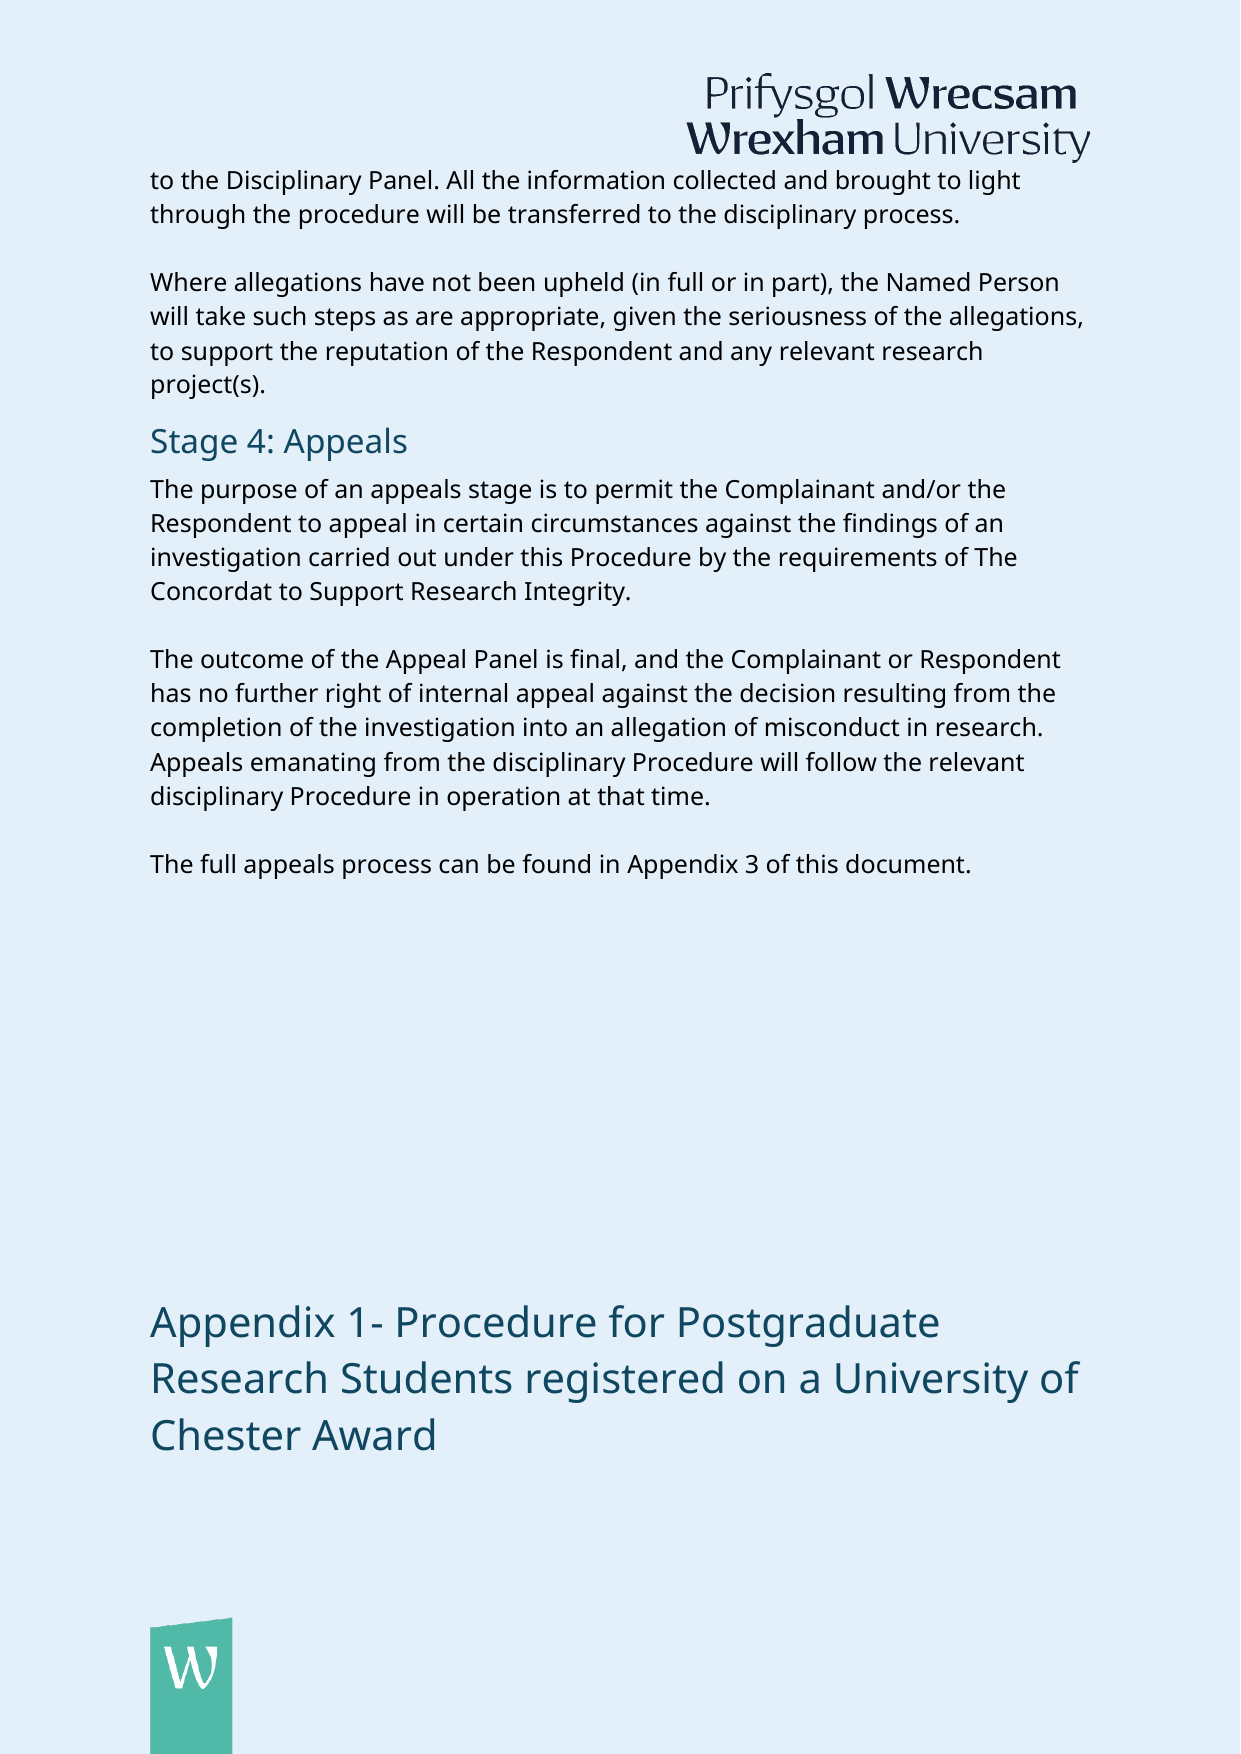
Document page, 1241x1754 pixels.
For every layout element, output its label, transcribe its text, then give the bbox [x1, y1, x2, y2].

text The full appeals process can be found in Appendix 3 of this document. [150, 846, 1090, 880]
text Where allegations have not been upheld (in full or in part), the Named Person will take such steps as are appropriate, given the seriousness of the allegations, to support the reputation of the Respondent and any relevant research project(s). [150, 265, 1090, 401]
subtitle Stage 4: Appeals [150, 418, 1090, 463]
text The outcome of the Appeal Panel is final, and the Complainant or Respondent has no further right of internal appeal against the decision resulting from the completion of the investigation into an allegation of misconduct in research. Appeals emanating from the disciplinary Procedure will follow the relevant disciplinary Procedure in operation at that time. [150, 642, 1090, 812]
subtitle Appendix 1- Procedure for Postgraduate Research Students registered on a University of Chester Award [150, 1293, 1090, 1463]
text The purpose of an appeals stage is to permit the Complainant and/or the Respondent to appeal in certain circumstances against the findings of an investigation carried out under this Procedure by the requirements of The Concordat to Support Research Integrity. [150, 472, 1090, 608]
picture [150, 1617, 233, 1754]
picture [686, 73, 1091, 163]
